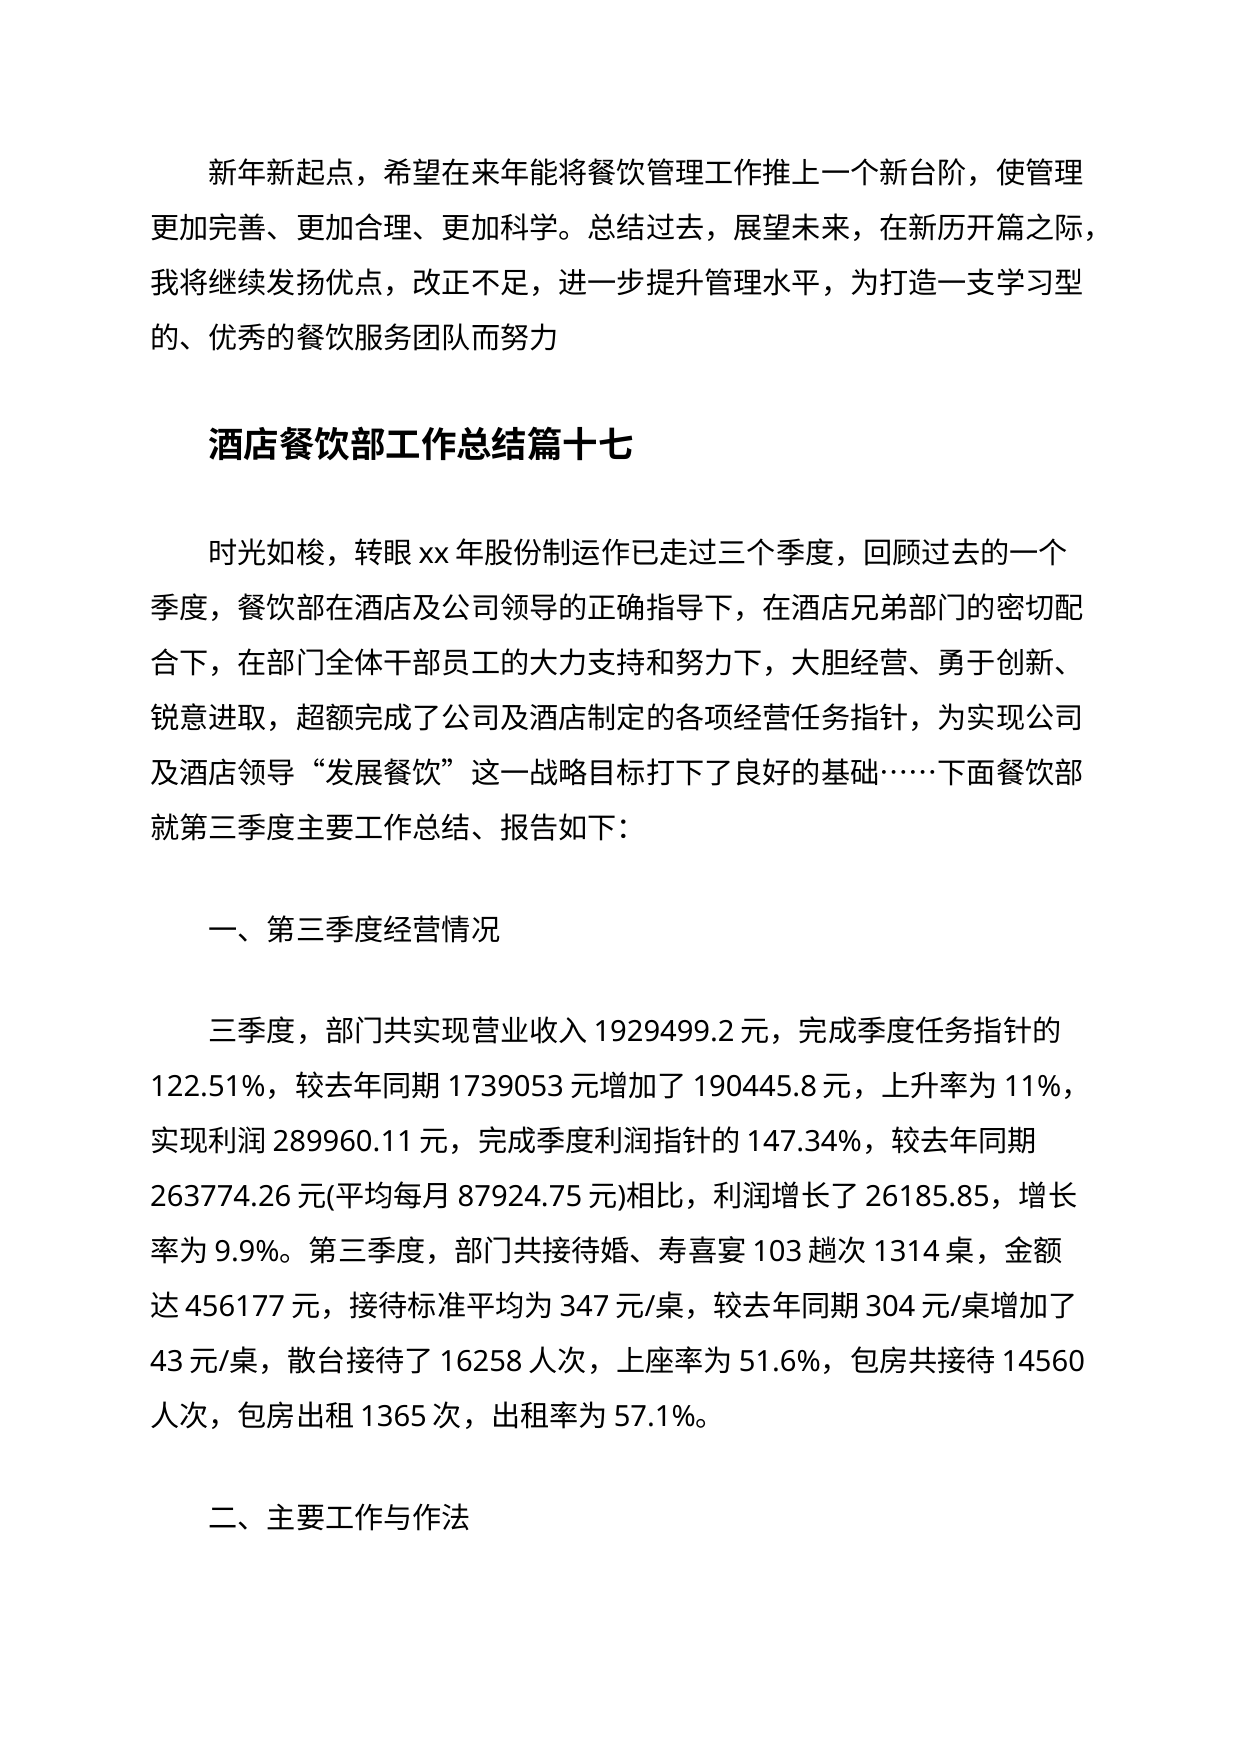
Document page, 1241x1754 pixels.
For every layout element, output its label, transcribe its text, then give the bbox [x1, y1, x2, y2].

text 一、第三季度经营情况 [150, 906, 1090, 948]
text 新年新起点，希望在来年能将餐饮管理工作推上一个新台阶，使管理更加完善、更加合理、更加科学。总结过去，展望未来，在新历开篇之际，我将继续发扬优点，改正不足，进一步提升管理水平，为打造一支学习型的、优秀的餐饮服务团队而努力 [150, 150, 1090, 357]
text 二、主要工作与作法 [150, 1495, 1090, 1537]
text 时光如梭，转眼xx年股份制运作已走过三个季度，回顾过去的一个季度，餐饮部在酒店及公司领导的正确指导下，在酒店兄弟部门的密切配合下，在部门全体干部员工的大力支持和努力下，大胆经营、勇于创新、锐意进取，超额完成了公司及酒店制定的各项经营任务指针，为实现公司及酒店领导“发展餐饮”这一战略目标打下了良好的基础……下面餐饮部就第三季度主要工作总结、报告如下： [150, 530, 1090, 847]
text 酒店餐饮部工作总结篇十七 [150, 416, 1090, 468]
text 三季度，部门共实现营业收入1929499.2元，完成季度任务指针的122.51%，较去年同期 1739053元增加了190445.8元，上升率为11%，实现利润289960.11元，完成季度利润指针的147.34%，较去年同期263774.26元(平均每月87924.75元)相比，利润增长了26185.85，增长率为9.9%。第三季度，部门共接待婚、寿喜宴103趟次 1314桌，金额达456177元，接待标准平均为347元/桌，较去年同期304元/桌增加了43元/桌，散台接待了16258人次，上座率为51.6%，包房共接待14560人次，包房出租1365次，出租率为57.1%。 [150, 1008, 1090, 1435]
